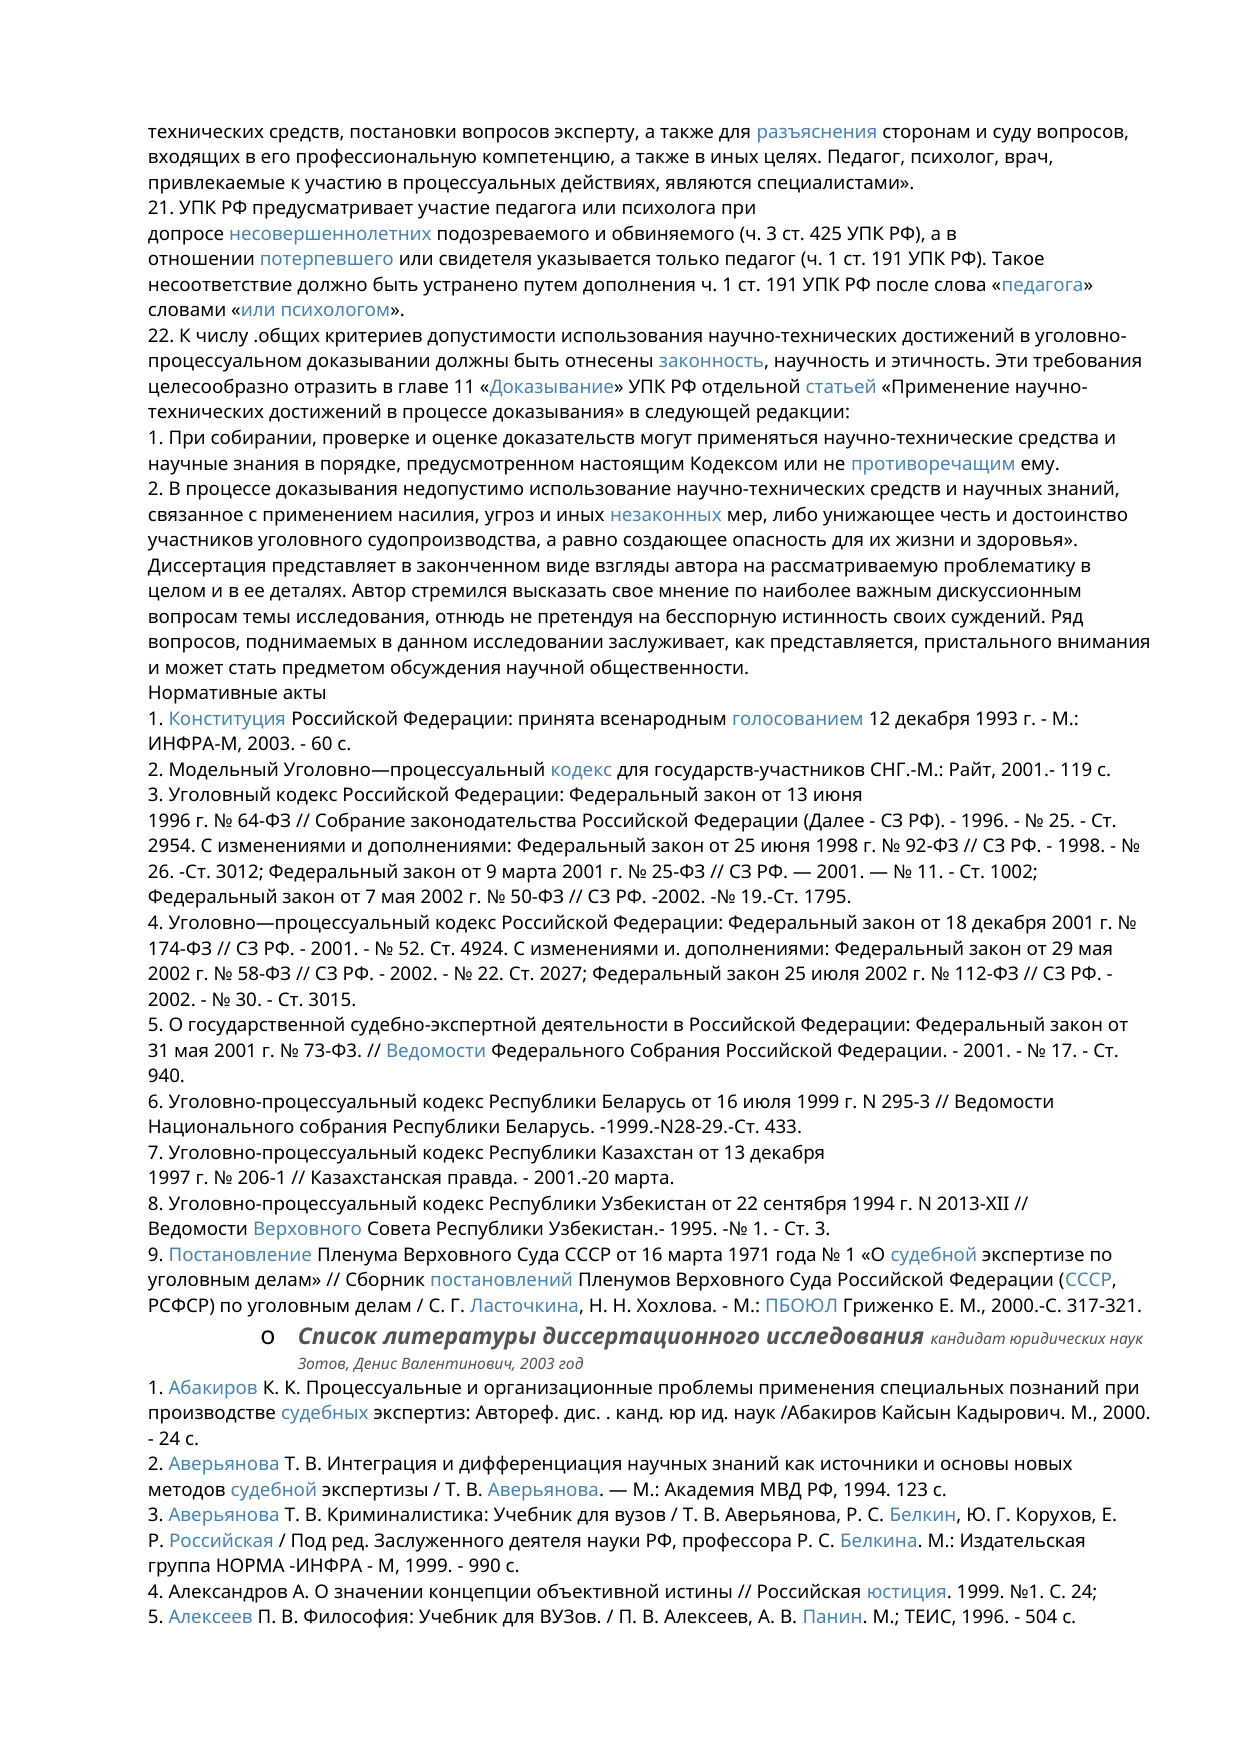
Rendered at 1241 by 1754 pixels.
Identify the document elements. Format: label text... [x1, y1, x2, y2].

subtitle Список литературы диссертационного исследования кандидат юридических наук Зотов, Денис Валентинович, 2003 год [260, 1318, 1152, 1374]
